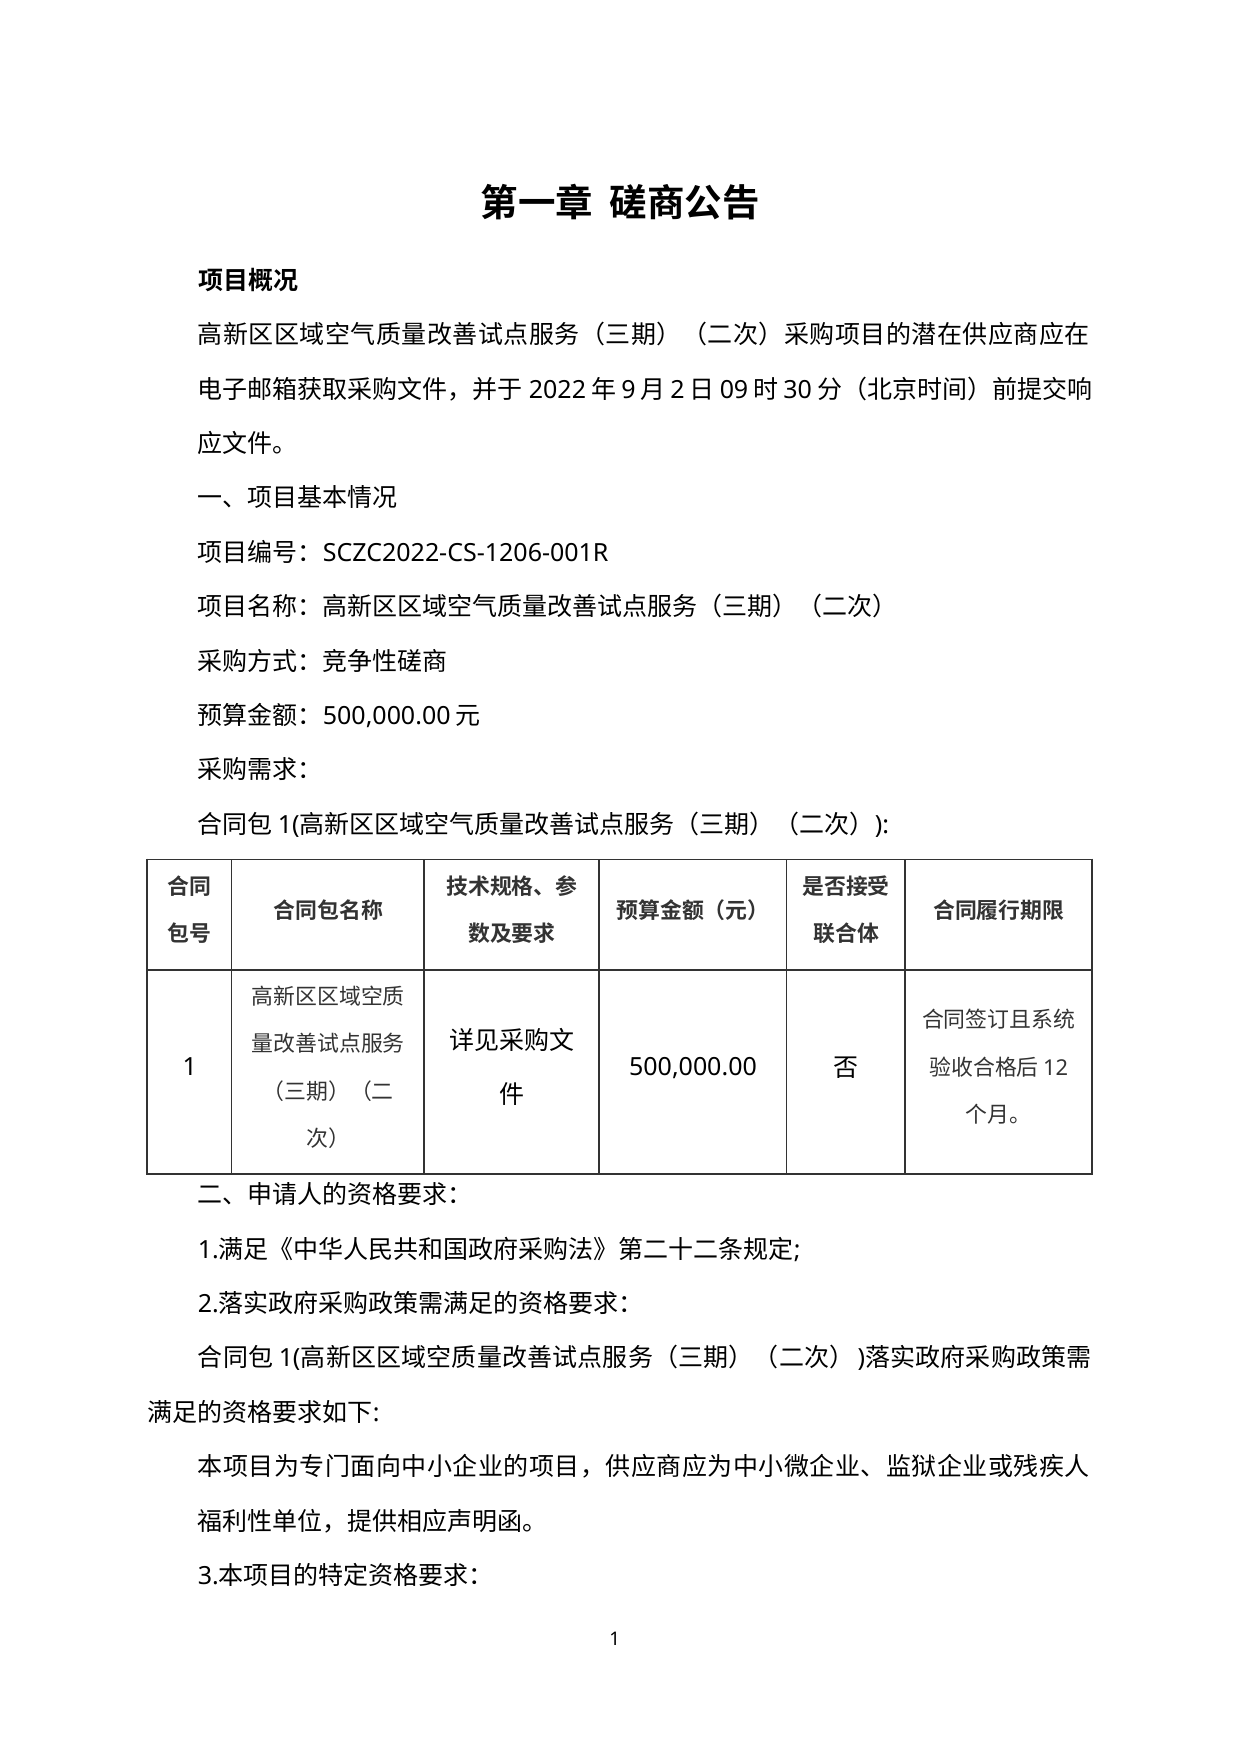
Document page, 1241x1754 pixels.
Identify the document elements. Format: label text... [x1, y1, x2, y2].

table_header 合同履行期限 [906, 860, 1091, 969]
text 合同包1(高新区区域空质量改善试点服务（三期）（二次）)落实政府采购政策需满足的资格要求如下: [148, 1338, 1092, 1428]
table_cell 详见采购文件 [425, 971, 598, 1173]
text 一、项目基本情况 [148, 478, 1092, 514]
table_cell 合同签订且系统验收合格后12个月。 [906, 971, 1091, 1173]
text 预算金额：500,000.00元 [148, 695, 1092, 732]
text 项目编号：SCZC2022-CS-1206-001R [148, 532, 1092, 568]
title 第一章 磋商公告 [148, 173, 1092, 227]
table_cell 否 [787, 971, 904, 1173]
table_cell 1 [148, 971, 231, 1173]
list 申请人的资格要求： [148, 1175, 1092, 1211]
text 3.本项目的特定资格要求： [148, 1555, 1092, 1592]
table_header 合同包名称 [232, 860, 423, 969]
table_header 预算金额（元） [600, 860, 786, 969]
text 合同包1(高新区区域空气质量改善试点服务（三期）（二次）): [148, 804, 1092, 840]
text 项目概况 [148, 260, 1092, 297]
table_header 合同包号 [148, 860, 231, 969]
table_cell 500,000.00 [600, 971, 786, 1173]
table_header 技术规格、参数及要求 [425, 860, 598, 969]
text 项目名称：高新区区域空气质量改善试点服务（三期）（二次） [148, 587, 1092, 623]
table_cell 高新区区域空质量改善试点服务（三期）（二次） [232, 971, 423, 1173]
text 1.满足《中华人民共和国政府采购法》第二十二条规定; [148, 1229, 1092, 1265]
text 本项目为专门面向中小企业的项目，供应商应为中小微企业、监狱企业或残疾人福利性单位，提供相应声明函。 [198, 1447, 1092, 1537]
text 高新区区域空气质量改善试点服务（三期）（二次）采购项目的潜在供应商应在电子邮箱获取采购文件，并于 2022年9月2日09时30分（北京时间）前提交响应文件。 [198, 315, 1092, 460]
table_header 是否接受联合体 [787, 860, 904, 969]
text 采购需求： [148, 750, 1092, 786]
text 2.落实政府采购政策需满足的资格要求： [148, 1283, 1092, 1320]
text 采购方式：竞争性磋商 [148, 641, 1092, 677]
